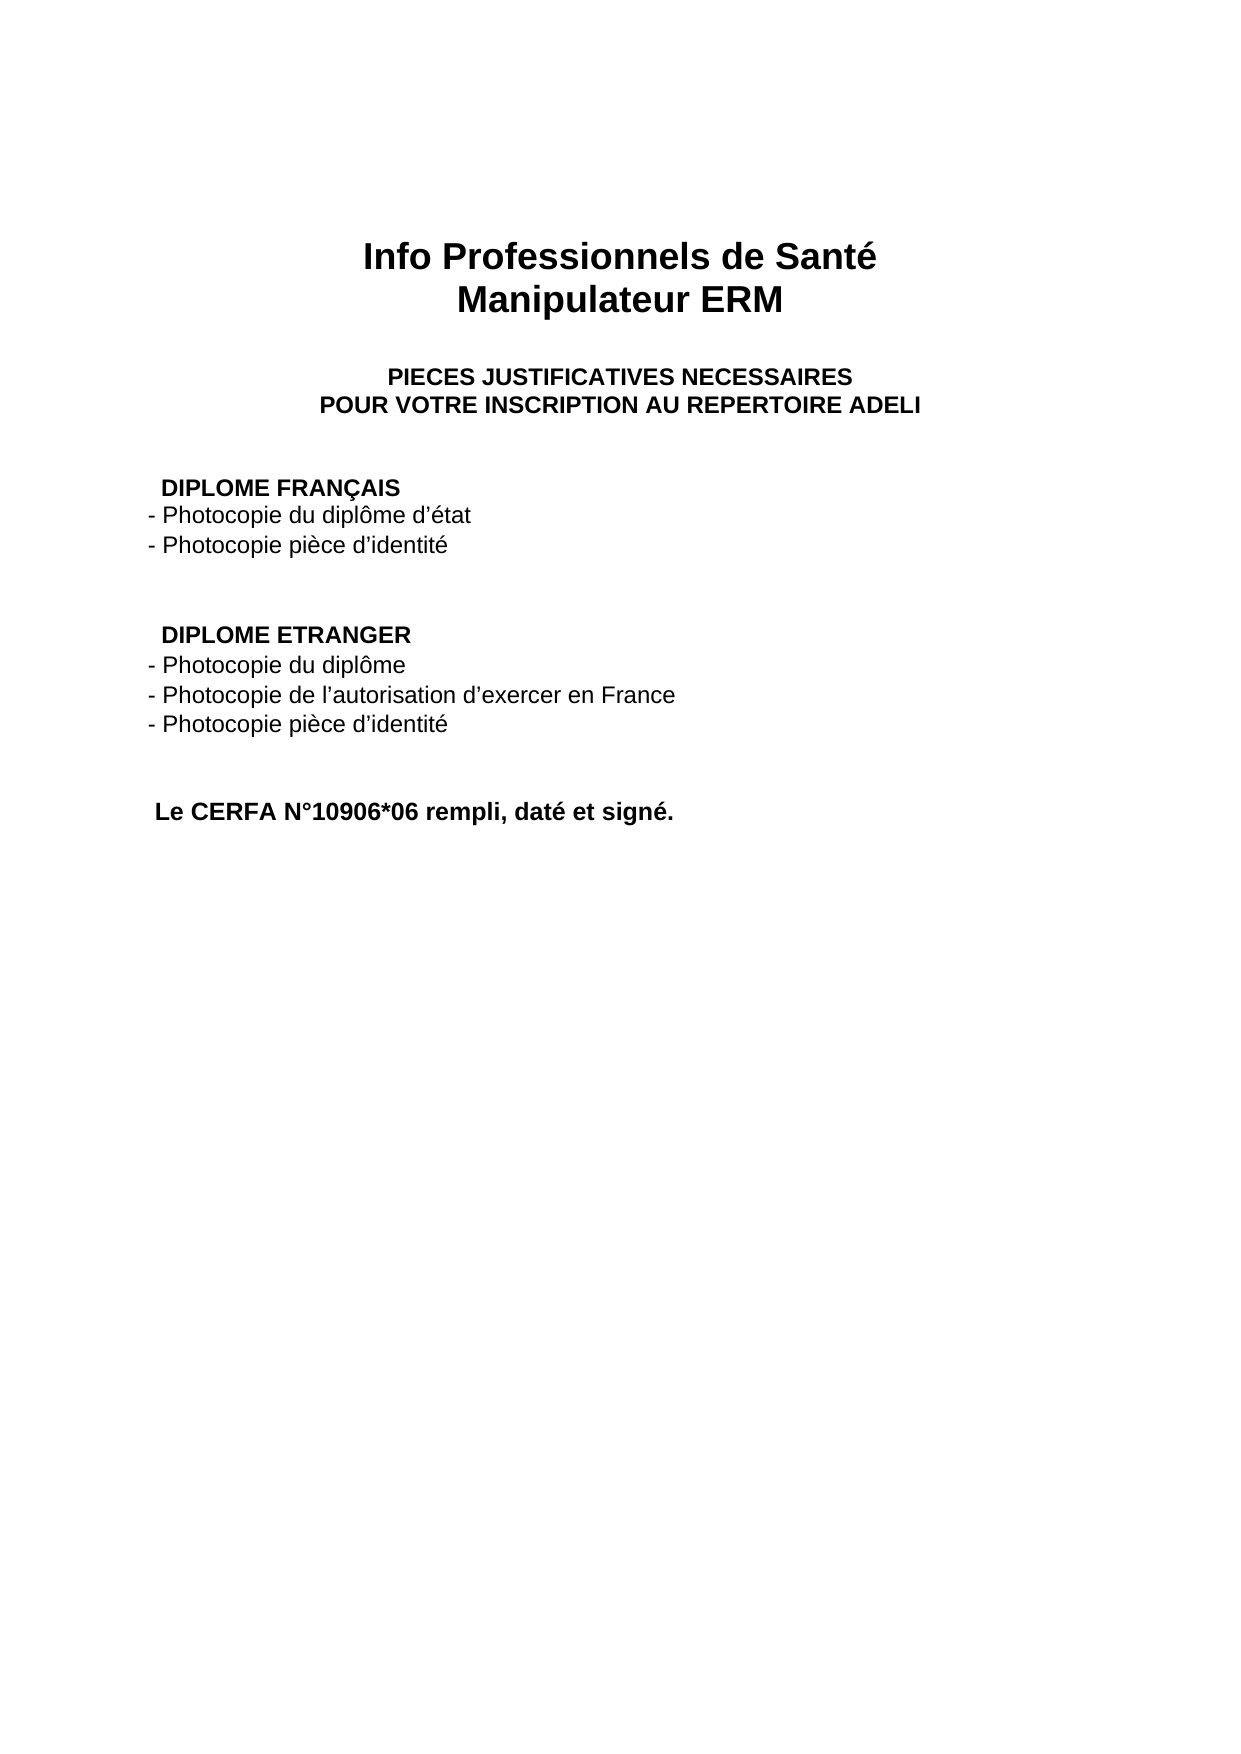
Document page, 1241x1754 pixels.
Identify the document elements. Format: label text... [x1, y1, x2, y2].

text - Photocopie pièce d’identité [148, 710, 1093, 738]
text POUR VOTRE INSCRIPTION AU REPERTOIRE ADELI [148, 391, 1093, 418]
text - Photocopie pièce d’identité [148, 531, 1093, 558]
text DIPLOME ETRANGER [148, 621, 1093, 649]
text Info Professionnels de Santé [148, 234, 1093, 277]
text Manipulateur ERM [148, 277, 1093, 320]
text Le CERFA N°10906*06 rempli, daté et signé. [148, 797, 1093, 826]
text - Photocopie du diplôme d’état [148, 501, 1093, 529]
text - Photocopie de l’autorisation d’exercer en France [148, 681, 1093, 708]
text DIPLOME FRANÇAIS [148, 474, 1093, 501]
text PIECES JUSTIFICATIVES NECESSAIRES [148, 363, 1093, 391]
text - Photocopie du diplôme [148, 651, 1093, 678]
